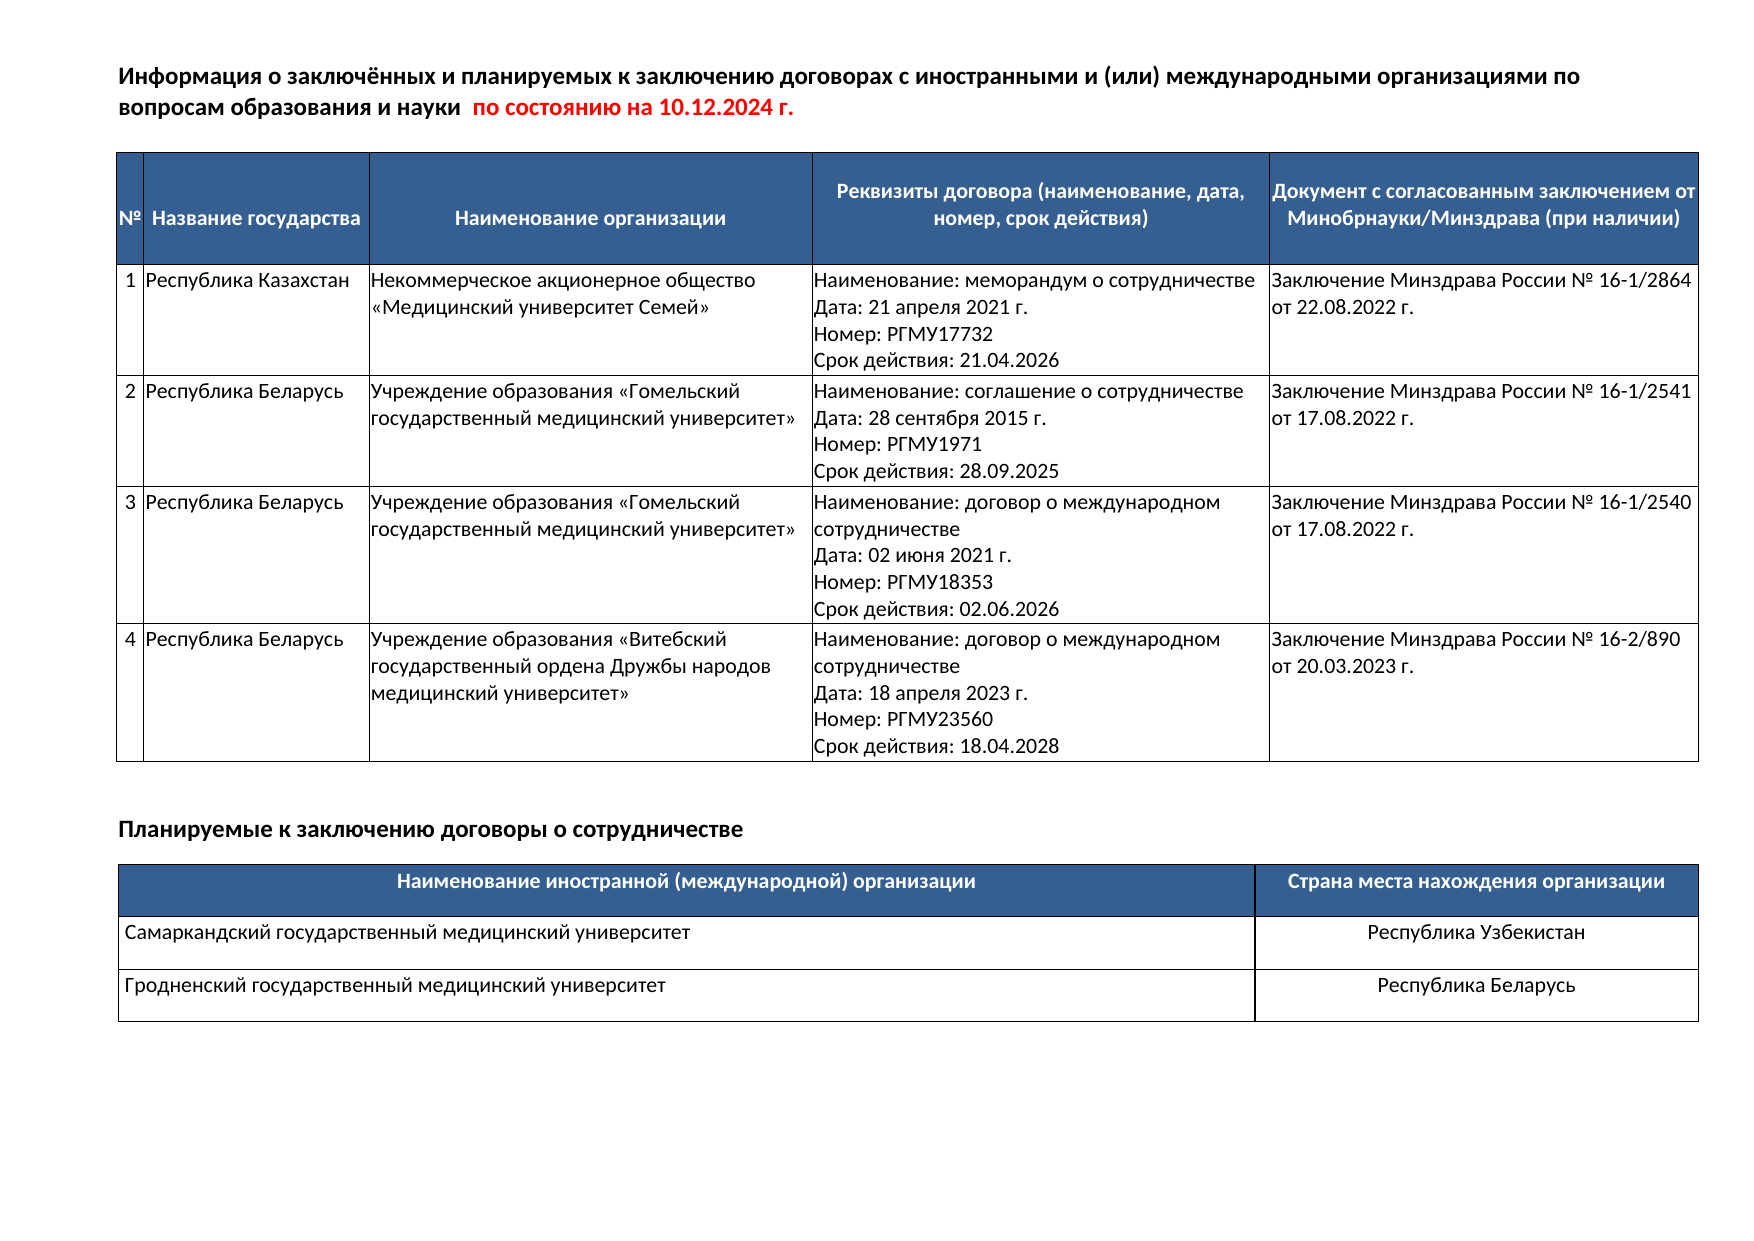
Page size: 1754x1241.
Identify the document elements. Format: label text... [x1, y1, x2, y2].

table_cell Республика Узбекистан [1256, 917, 1698, 969]
table_cell Заключение Минздрава России № 16-1/2540 от 17.08.2022 г. [1270, 487, 1698, 623]
table_cell Республика Беларусь [144, 624, 369, 761]
table_cell 4 [117, 624, 143, 761]
table_header Наименование иностранной (международной) организации [119, 865, 1254, 916]
table_cell Учреждение образования «Витебский государственный ордена Дружбы народов медицинский университет» [370, 624, 812, 761]
table_cell Наименование: меморандум о сотрудничестве Дата: 21 апреля 2021 г. Номер: РГМУ17732 Срок действия: 21.04.2026 [813, 265, 1269, 375]
table_cell Заключение Минздрава России № 16-1/2864 от 22.08.2022 г. [1270, 265, 1698, 375]
table_header Наименование организации [370, 153, 812, 264]
table_cell Заключение Минздрава России № 16-2/890 от 20.03.2023 г. [1270, 624, 1698, 761]
text Планируемые к заключению договоры о сотрудничестве [118, 813, 1636, 843]
table_cell Наименование: соглашение о сотрудничестве Дата: 28 сентября 2015 г. Номер: РГМУ1971 Срок действия: 28.09.2025 [813, 376, 1269, 486]
table_cell 1 [117, 265, 143, 375]
text Информация о заключённых и планируемых к заключению договорах с иностранными и (или) международными организациями по вопросам образования и науки по состоянию на 10.12.2024 г. [118, 60, 1636, 121]
table_header Страна места нахождения организации [1256, 865, 1698, 916]
table_cell Республика Беларусь [144, 487, 369, 623]
table_header № [117, 153, 143, 264]
table_cell 2 [117, 376, 143, 486]
table_header Документ с согласованным заключением от Минобрнауки/Минздрава (при наличии) [1270, 153, 1698, 264]
table_cell Некоммерческое акционерное общество «Медицинский университет Семей» [370, 265, 812, 375]
table_cell 3 [117, 487, 143, 623]
table_cell Учреждение образования «Гомельский государственный медицинский университет» [370, 487, 812, 623]
table_cell Республика Беларусь [1256, 970, 1698, 1021]
table_cell Наименование: договор о международном сотрудничестве Дата: 18 апреля 2023 г. Номер: РГМУ23560 Срок действия: 18.04.2028 [813, 624, 1269, 761]
table_cell Республика Казахстан [144, 265, 369, 375]
table_header Название государства [144, 153, 369, 264]
table_cell Гродненский государственный медицинский университет [119, 970, 1254, 1021]
table_cell Учреждение образования «Гомельский государственный медицинский университет» [370, 376, 812, 486]
table_cell Республика Беларусь [144, 376, 369, 486]
table_cell Наименование: договор о международном сотрудничестве Дата: 02 июня 2021 г. Номер: РГМУ18353 Срок действия: 02.06.2026 [813, 487, 1269, 623]
table_cell Заключение Минздрава России № 16-1/2541 от 17.08.2022 г. [1270, 376, 1698, 486]
table_header Реквизиты договора (наименование, дата, номер, срок действия) [813, 153, 1269, 264]
table_cell Самаркандский государственный медицинский университет [119, 917, 1254, 969]
